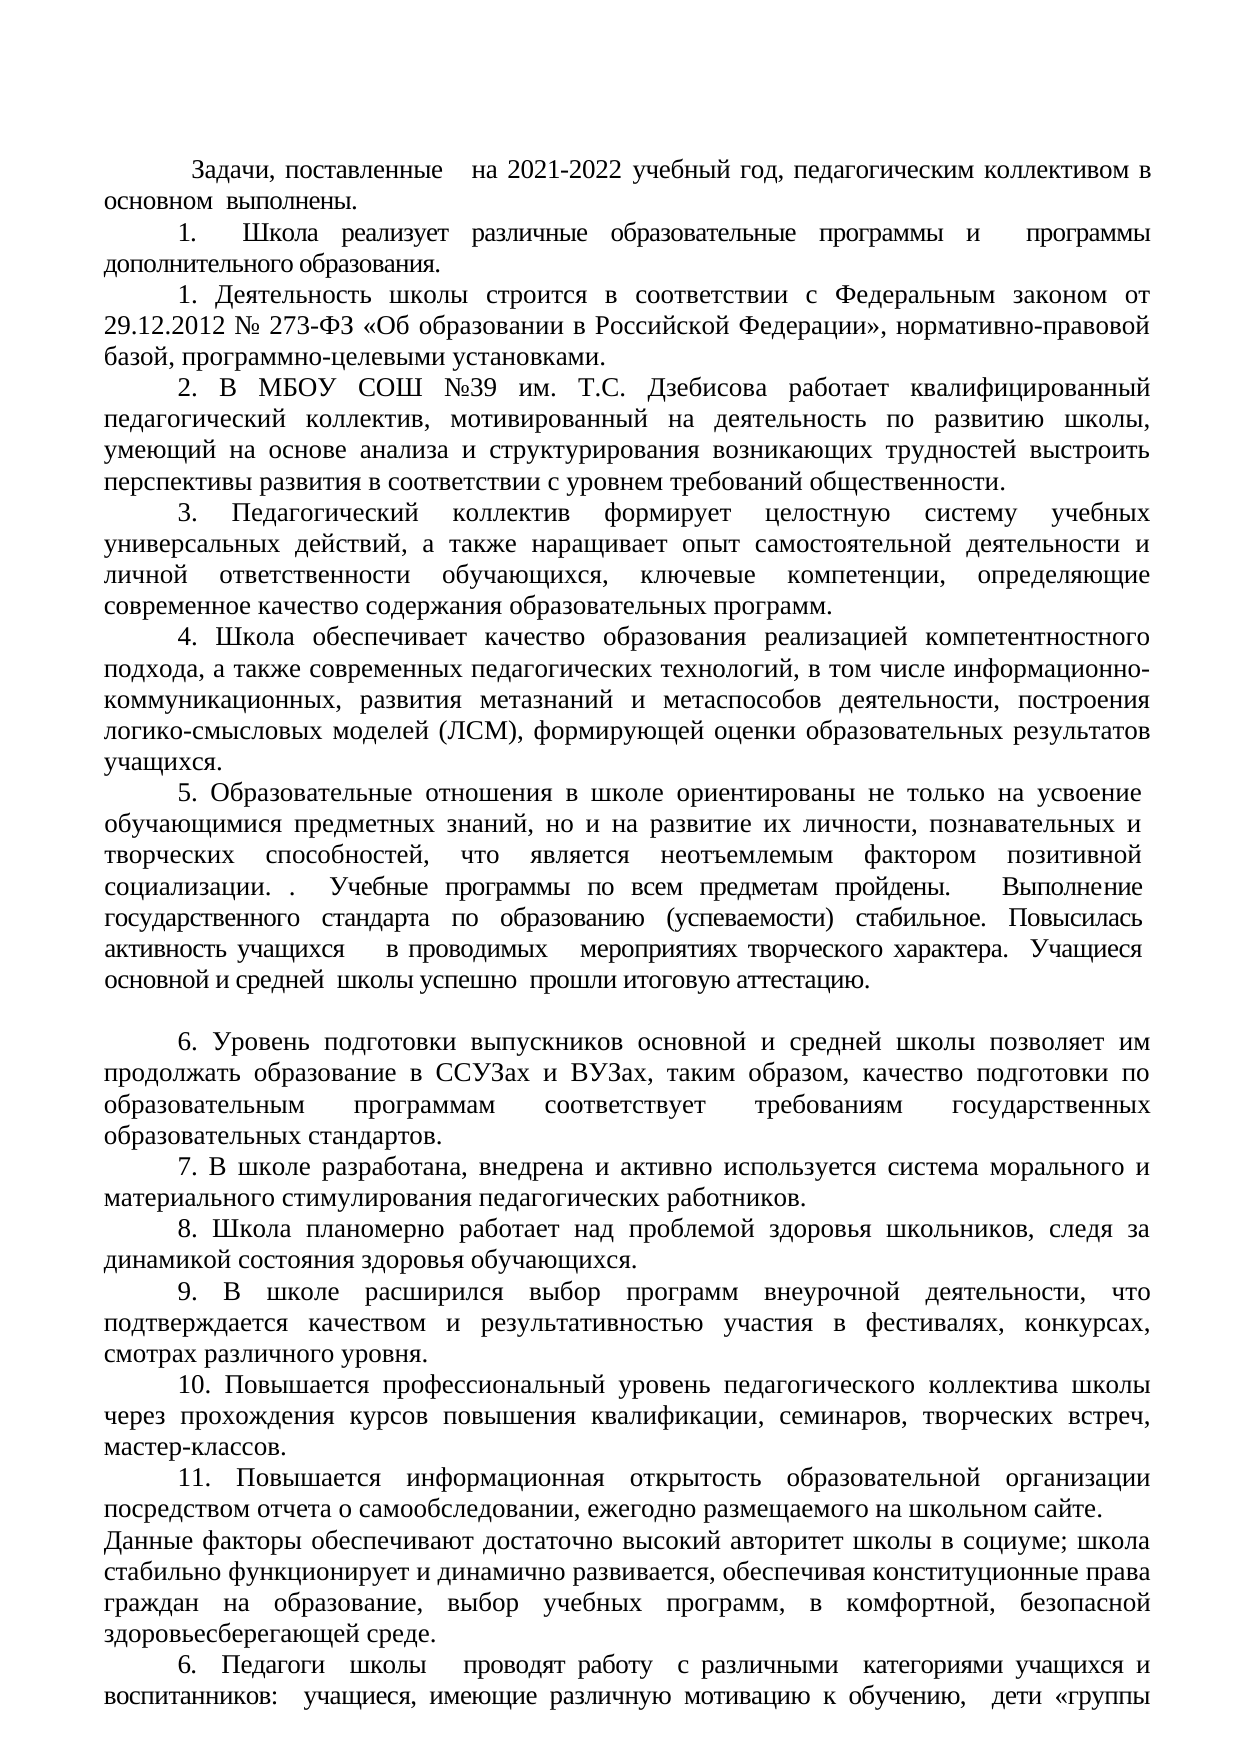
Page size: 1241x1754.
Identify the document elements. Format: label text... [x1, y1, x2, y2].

text 10. Повышается профессиональный уровень педагогического коллектива школы через прохождения курсов повышения квалификации, семинаров, творческих встреч, мастер-классов. [103, 1368, 1152, 1461]
text 6. Уровень подготовки выпускников основной и средней школы позволяет им продолжать образование в ССУЗах и ВУЗах, таким образом, качество подготовки по образовательным программам соответствует требованиям государственных образовательных стандартов. [103, 1025, 1152, 1150]
text 1. Школа реализует различные образовательные программы и программы дополнительного образования. [103, 216, 1152, 278]
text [103, 1648, 1152, 1711]
text Задачи, поставленные на 2021-2022 учебный год, педагогическим коллективом в основном выполнены. [103, 153, 1152, 216]
text 11. Повышается информационная открытость образовательной организации посредством отчета о самообследовании, ежегодно размещаемого на школьном сайте. [103, 1461, 1152, 1524]
text Данные факторы обеспечивают достаточно высокий авторитет школы в социуме; школа стабильно функционирует и динамично развивается, обеспечивая конституционные права граждан на образование, выбор учебных программ, в комфортной, безопасной здоровьесберегающей среде. [103, 1524, 1152, 1648]
text 4. Школа обеспечивает качество образования реализацией компетентностного подхода, а также современных педагогических технологий, в том числе информационно-коммуникационных, развития метазнаний и метаспособов деятельности, построения логико-смысловых моделей (ЛСМ), формирующей оценки образовательных результатов учащихся. [103, 621, 1152, 776]
text 3. Педагогический коллектив формирует целостную систему учебных универсальных действий, а также наращивает опыт самостоятельной деятельности и личной ответственности обучающихся, ключевые компетенции, определяющие современное качество содержания образовательных программ. [103, 496, 1152, 621]
text 8. Школа планомерно работает над проблемой здоровья школьников, следя за динамикой состояния здоровья обучающихся. [103, 1212, 1152, 1274]
text 5. Образовательные отношения в школе ориентированы не только на усвоение обучающимися предметных знаний, но и на развитие их личности, познавательных и творческих способностей, что является неотъемлемым фактором позитивной социализации. . Учебные программы по всем предметам пройдены. Выполнение государственного стандарта по образованию (успеваемости) стабильное. Повысилась активность учащихся в проводимых мероприятиях творческого характера. Учащиеся основной и средней школы успешно прошли итоговую аттестацию. [104, 776, 1143, 994]
text 1. Деятельность школы строится в соответствии с Федеральным законом от 29.12.2012 № 273-ФЗ «Об образовании в Российской Федерации», нормативно-правовой базой, программно-целевыми установками. [103, 278, 1152, 371]
text 9. В школе расширился выбор программ внеурочной деятельности, что подтверждается качеством и результативностью участия в фестивалях, конкурсах, смотрах различного уровня. [103, 1274, 1152, 1368]
text 7. В школе разработана, внедрена и активно используется система морального и материального стимулирования педагогических работников. [103, 1150, 1152, 1212]
text 2. В МБОУ СОШ №39 им. Т.С. Дзебисова работает квалифицированный педагогический коллектив, мотивированный на деятельность по развитию школы, умеющий на основе анализа и структурирования возникающих трудностей выстроить перспективы развития в соответствии с уровнем требований общественности. [103, 371, 1152, 496]
